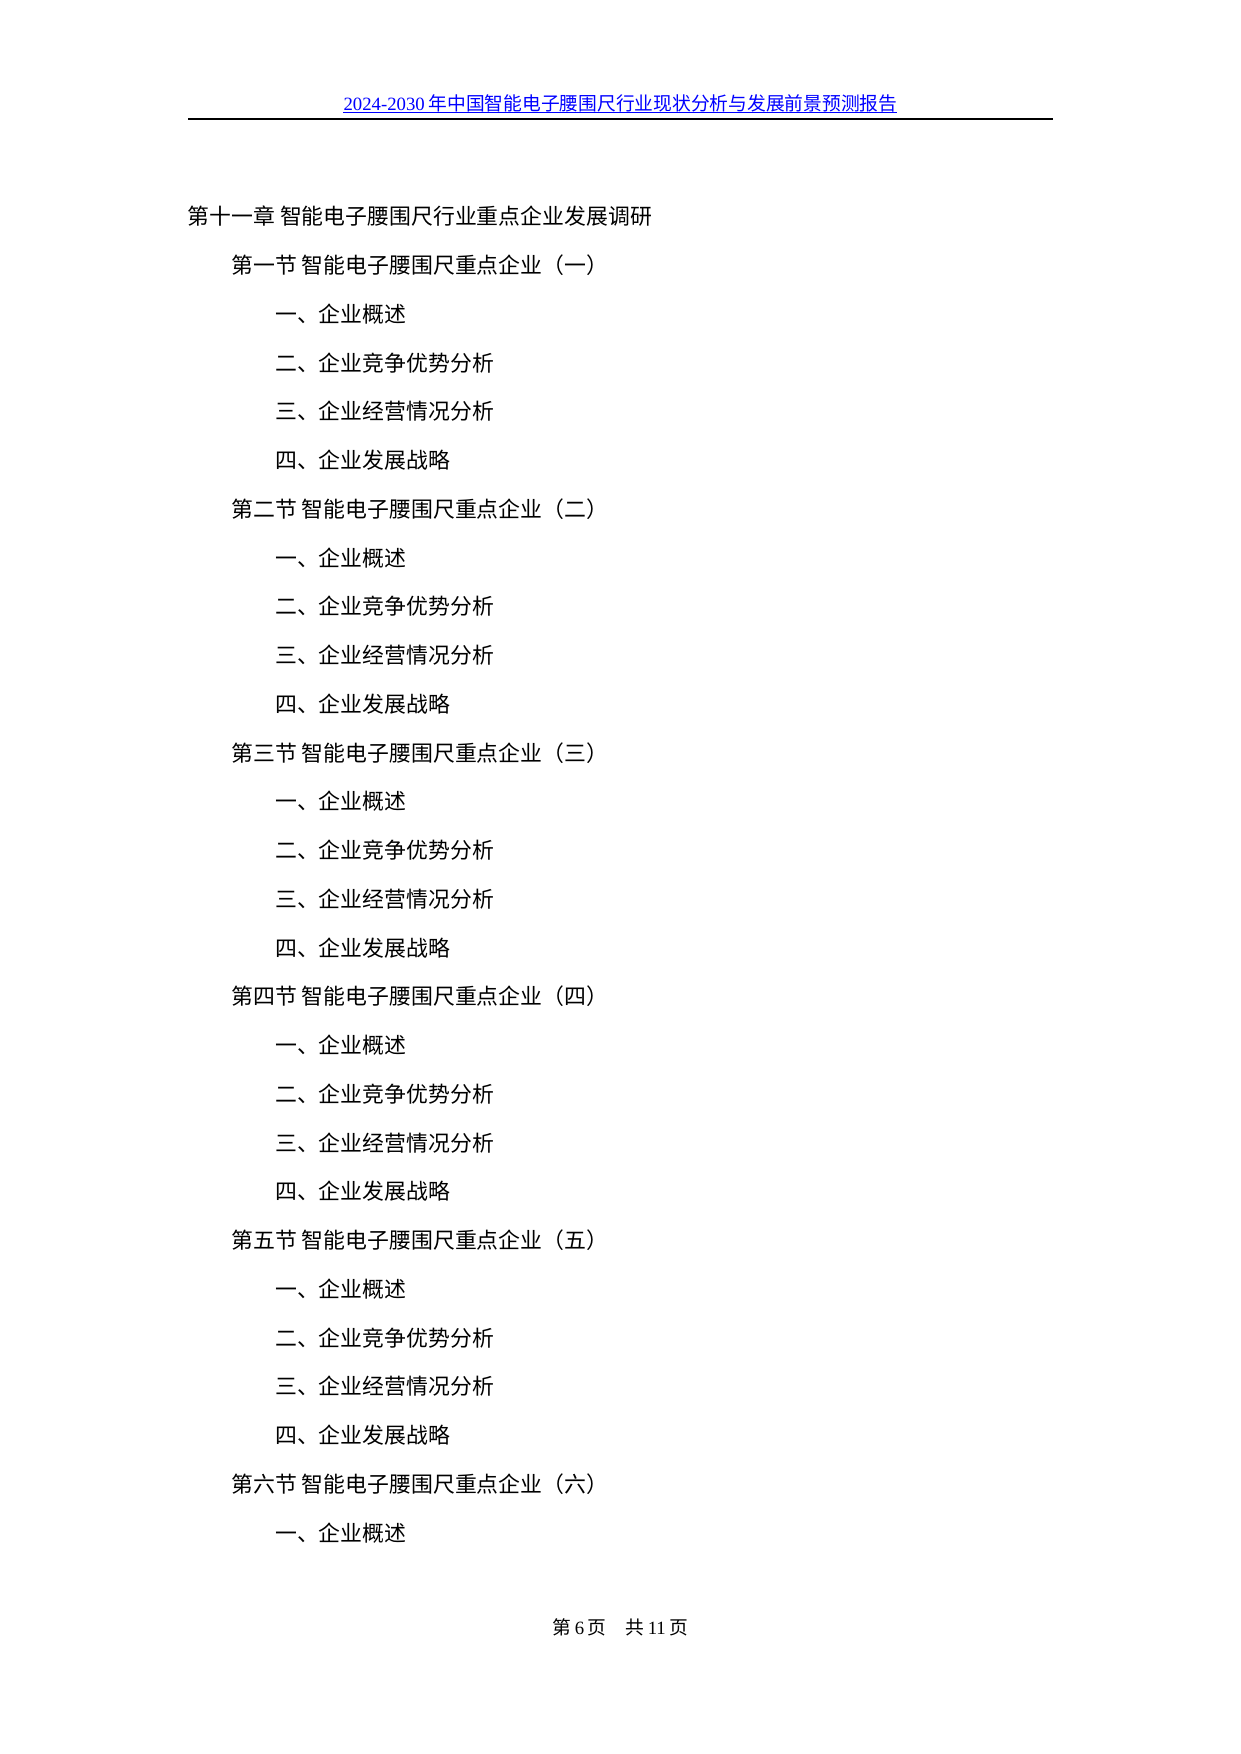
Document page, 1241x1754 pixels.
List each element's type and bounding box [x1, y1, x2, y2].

text [187, 150, 1053, 1548]
